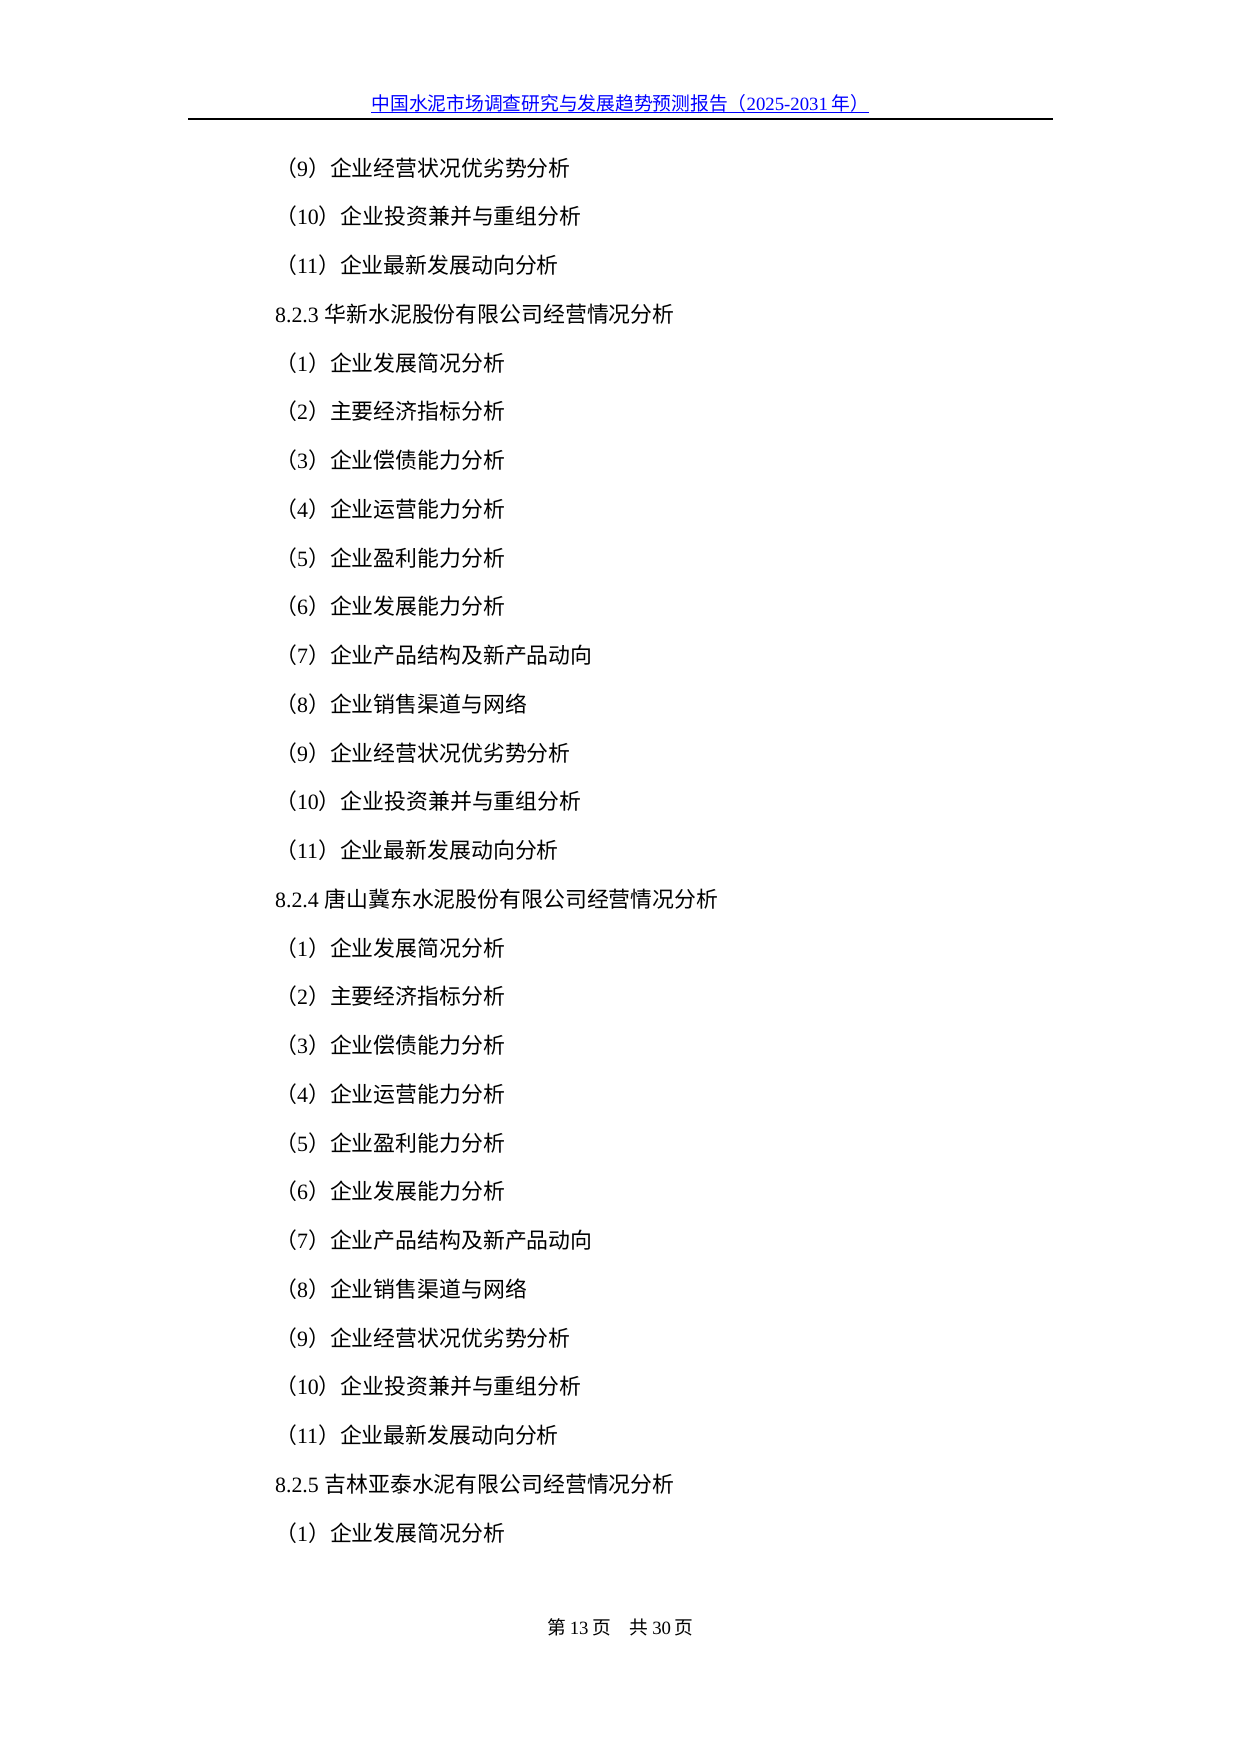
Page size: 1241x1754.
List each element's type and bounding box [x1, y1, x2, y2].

text [187, 150, 1053, 1548]
